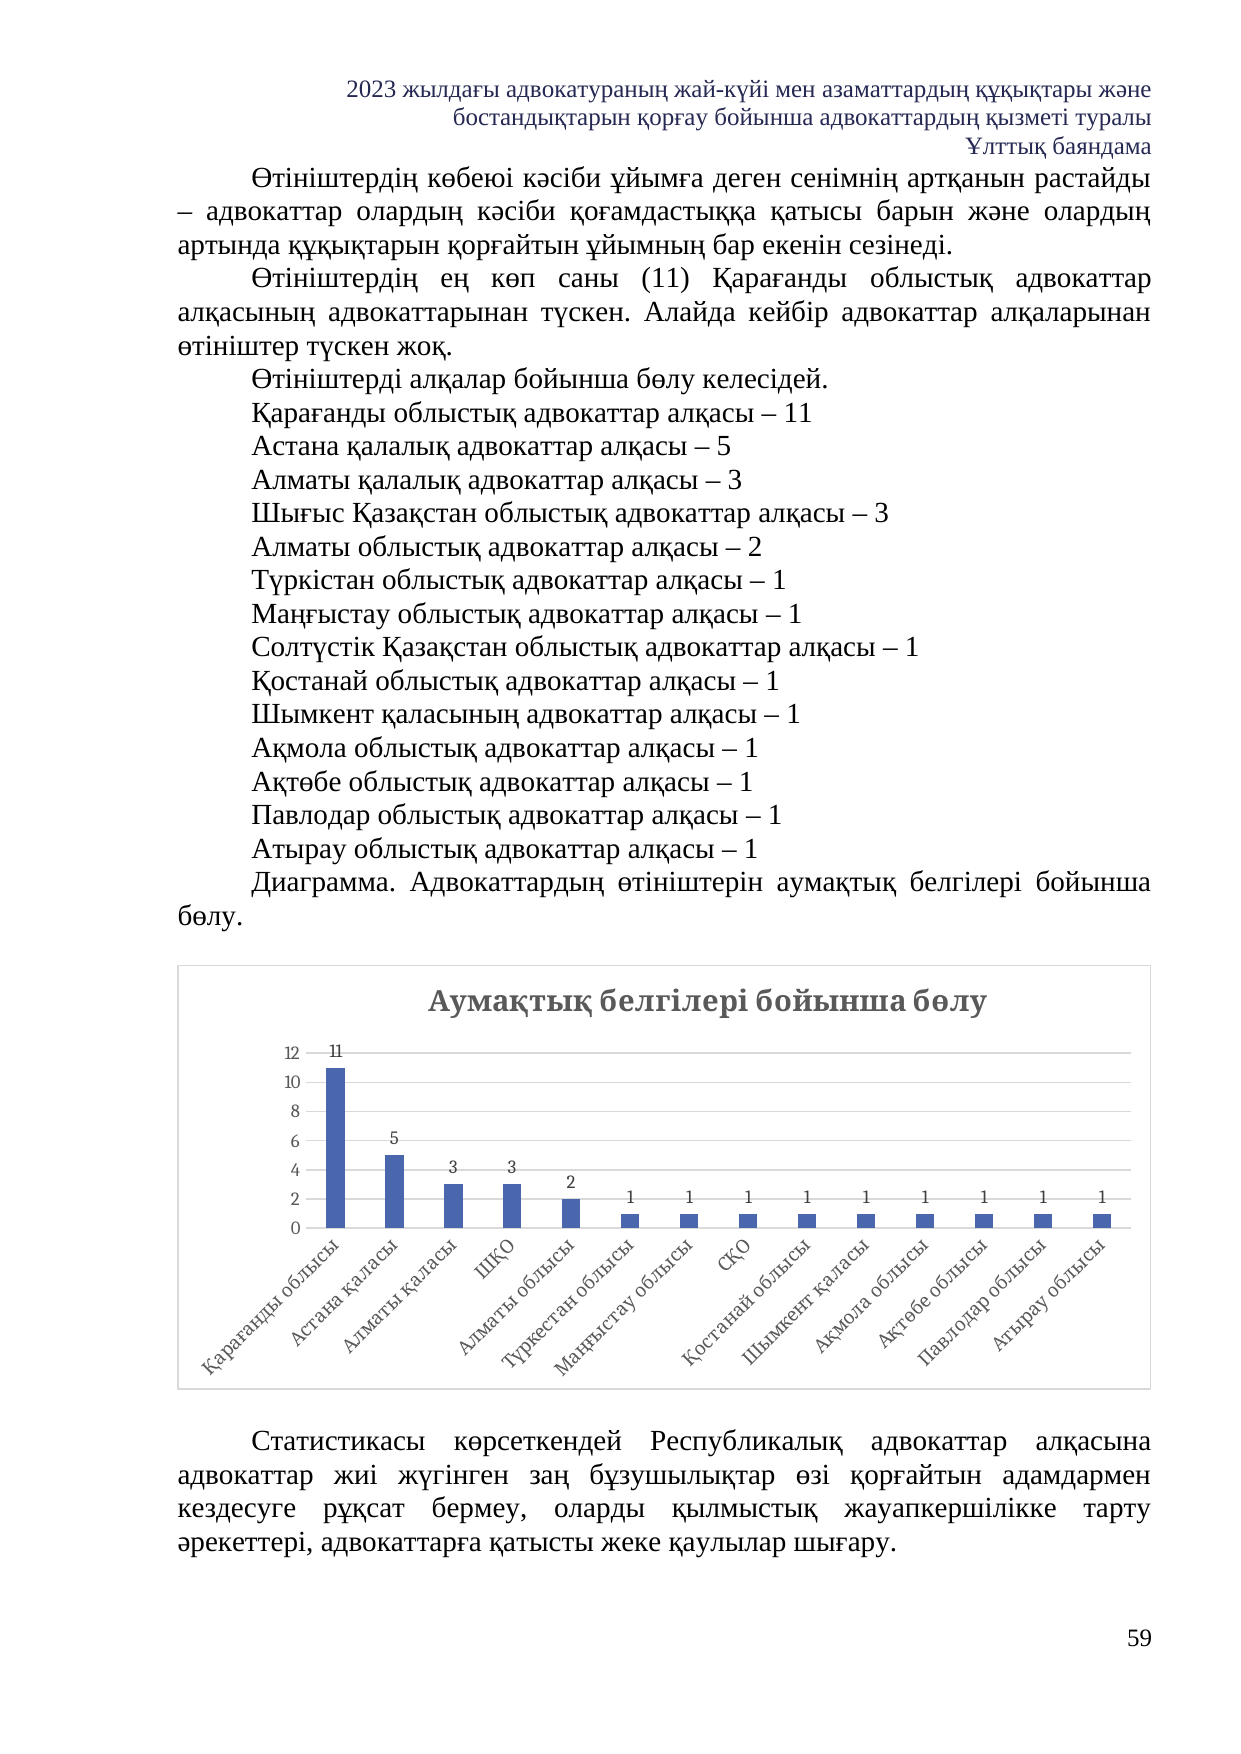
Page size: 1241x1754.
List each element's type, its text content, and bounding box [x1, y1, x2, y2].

text Ақмола облыстық адвокаттар алқасы – 1 [177, 730, 1152, 764]
text Астана қалалық адвокаттар алқасы – 5 [177, 428, 1152, 462]
text Қостанай облыстық адвокаттар алқасы – 1 [177, 663, 1152, 697]
text Маңғыстау облыстық адвокаттар алқасы – 1 [177, 596, 1152, 629]
text Өтініштердің көбеюі кәсіби ұйымға деген сенімнің артқанын растайды – адвокаттар олардың кәсіби қоғамдастыққа қатысы барын және олардың артында құқықтарын қорғайтын ұйымның бар екенін сезінеді. [177, 160, 1152, 261]
text Өтініштердің ең көп саны (11) Қарағанды ​​облыстық адвокаттар алқасының адвокаттарынан түскен. Алайда кейбір адвокаттар алқаларынан өтініштер түскен жоқ. [177, 261, 1152, 361]
text Атырау облыстық адвокаттар алқасы – 1 [177, 831, 1152, 864]
text Шымкент қаласының адвокаттар алқасы – 1 [177, 697, 1152, 730]
text Ақтөбе облыстық адвокаттар алқасы – 1 [177, 764, 1152, 797]
text Түркістан облыстық адвокаттар алқасы – 1 [177, 562, 1152, 596]
text Солтүстік Қазақстан облыстық адвокаттар алқасы – 1 [177, 629, 1152, 663]
text Павлодар облыстық адвокаттар алқасы – 1 [177, 797, 1152, 831]
text Статистикасы көрсеткендей Республикалық адвокаттар алқасына адвокаттар жиі жүгінген заң бұзушылықтар өзi қорғайтын адамдармен кездесуге рұқсат бермеу, оларды қылмыстық жауапкершілікке тарту әрекеттері, адвокаттарға қатысты жеке қаулылар шығару. [177, 1423, 1152, 1558]
text Алматы облыстық адвокаттар алқасы – 2 [177, 529, 1152, 562]
text Өтініштерді алқалар бойынша бөлу келесідей. [177, 361, 1152, 395]
text Диаграмма. Адвокаттардың өтініштерін аумақтық белгілері бойынша бөлу. [177, 864, 1152, 931]
text Шығыс Қазақстан облыстық адвокаттар алқасы – 3 [177, 495, 1152, 529]
text Қарағанды ​​облыстық адвокаттар алқасы – 11 [177, 395, 1152, 428]
text Алматы қалалық адвокаттар алқасы – 3 [177, 462, 1152, 495]
